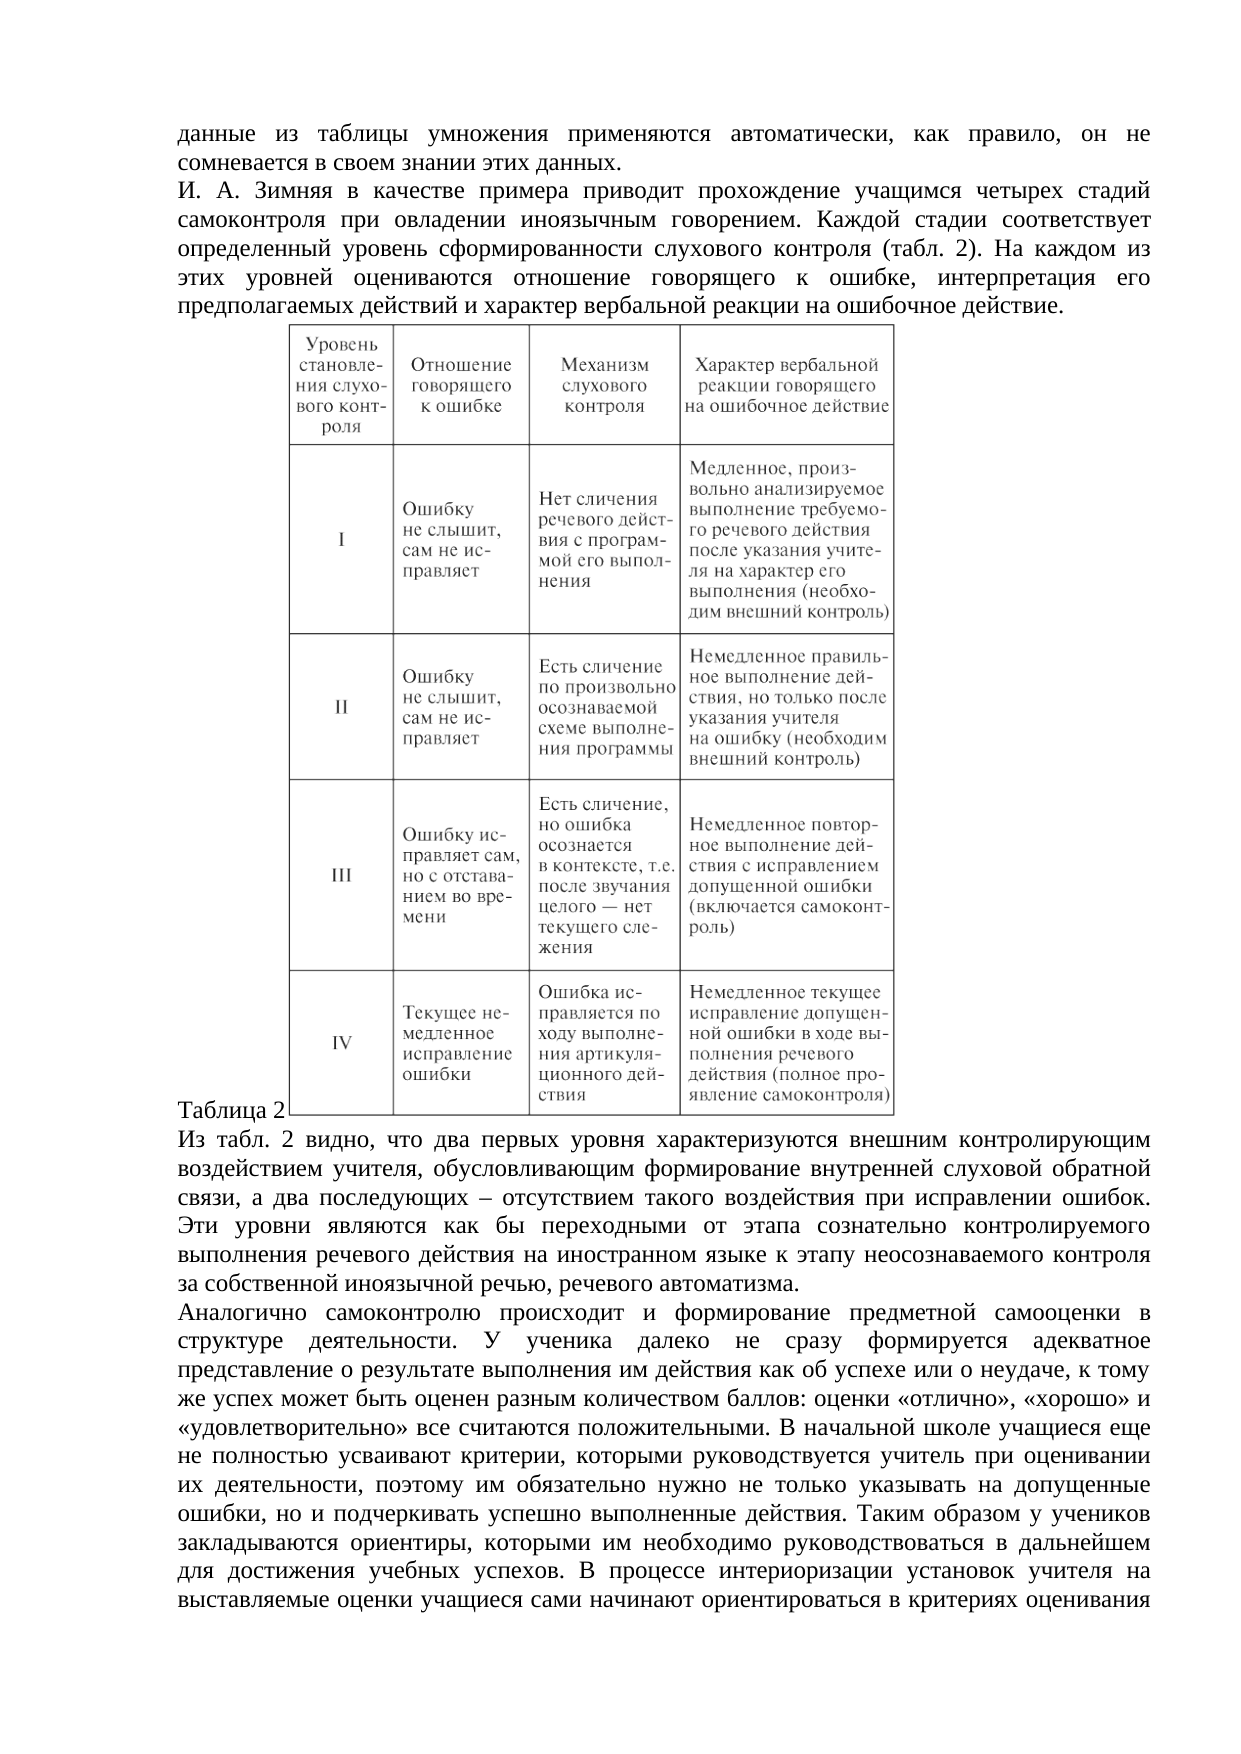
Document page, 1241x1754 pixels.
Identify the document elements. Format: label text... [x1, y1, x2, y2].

text Из табл. 2 видно, что два первых уровня характеризуются внешним контролирующим воздействием учителя, обусловливающим формирование внутренней слуховой обратной связи, а два последующих – отсутствием такого воздействия при исправлении ошибок. Эти уровни являются как бы переходными от этапа сознательно контролируемого выполнения речевого действия на иностранном языке к этапу неосознаваемого контроля за собственной иноязычной речью, речевого автоматизма. [177, 1124, 1152, 1297]
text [177, 118, 1152, 176]
picture [285, 319, 898, 1119]
text И. А. Зимняя в качестве примера приводит прохождение учащимся четырех стадий самоконтроля при овладении иноязычным говорением. Каждой стадии соответствует определенный уровень сформированности слухового контроля (табл. 2). На каждом из этих уровней оцениваются отношение говорящего к ошибке, интерпретация его предполагаемых действий и характер вербальной реакции на ошибочное действие. [177, 176, 1152, 319]
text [177, 1297, 1152, 1613]
